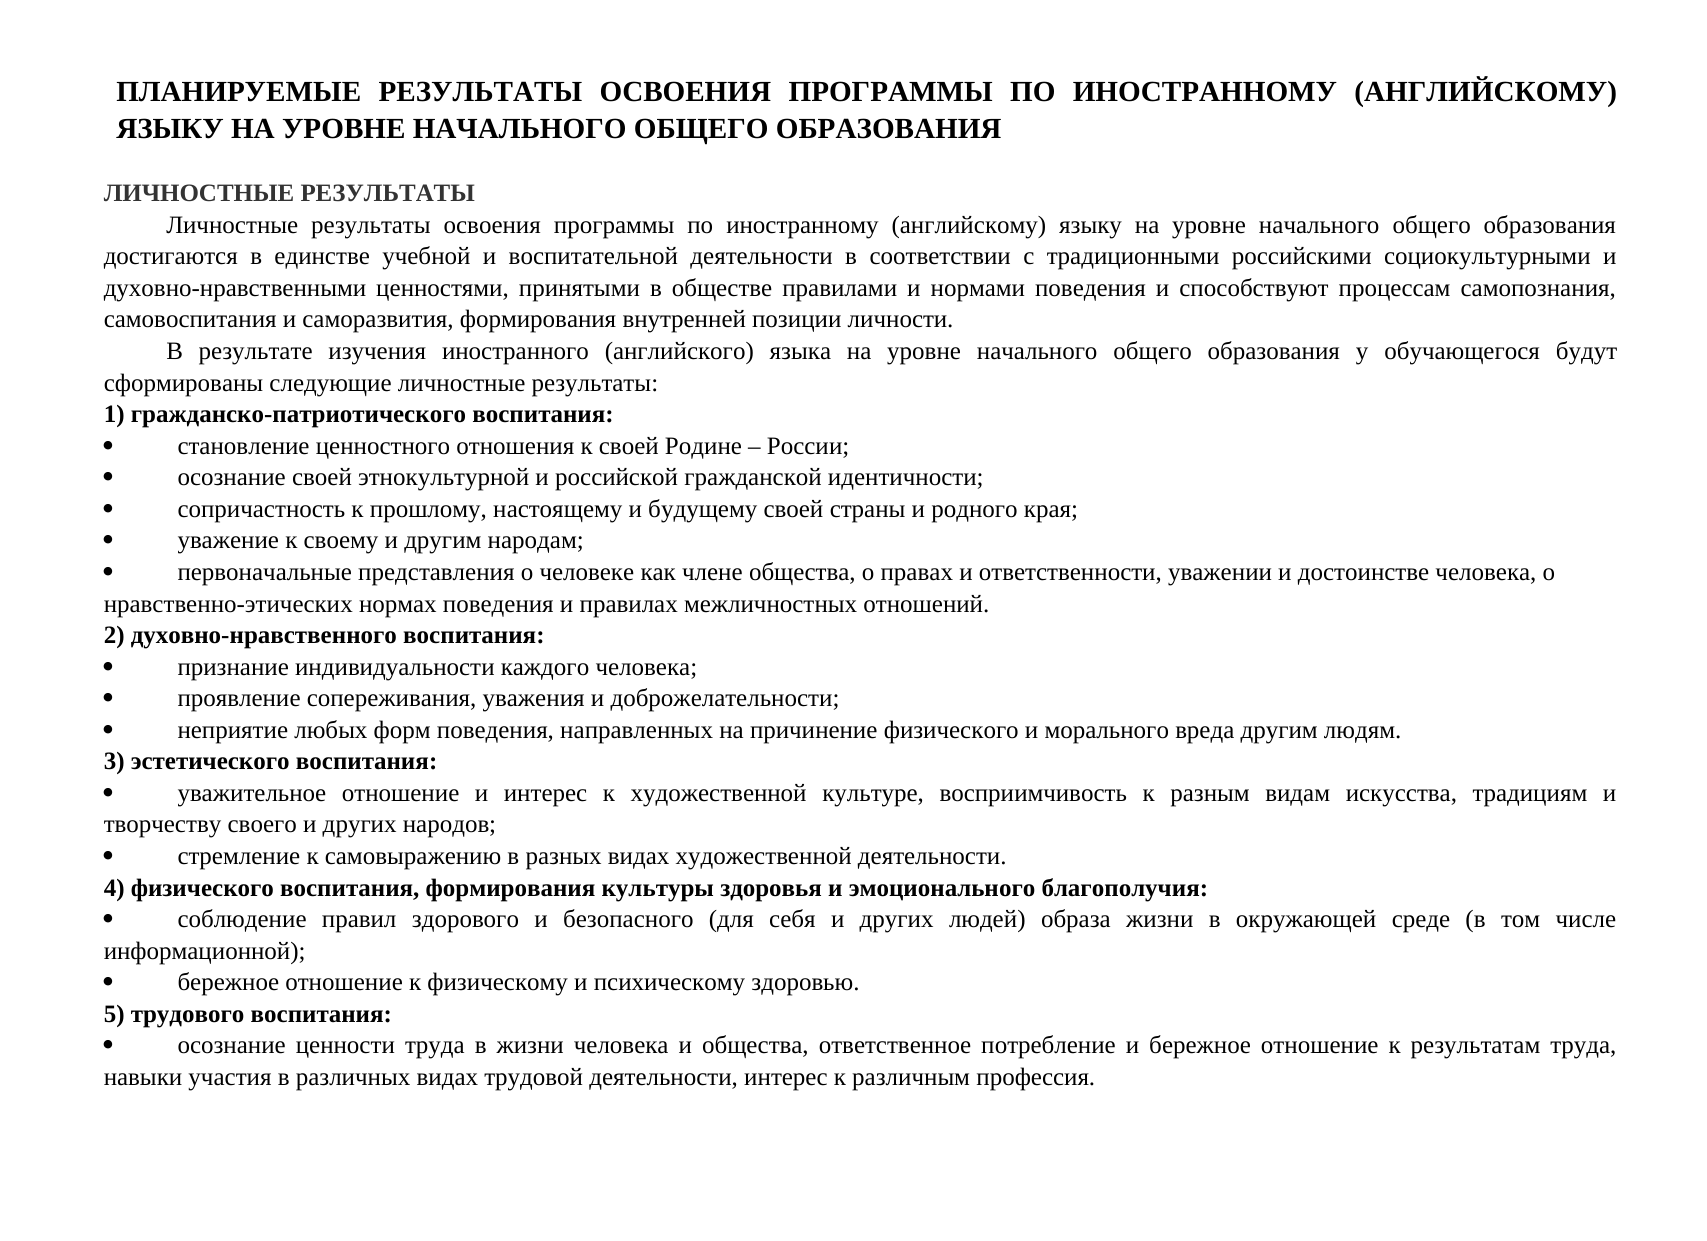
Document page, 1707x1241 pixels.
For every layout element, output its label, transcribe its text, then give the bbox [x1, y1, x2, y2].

list неприятие любых форм поведения, направленных на причинение физического и морального вреда другим людям. [103, 715, 1618, 744]
text 2) духовно-нравственного воспитания: [103, 620, 1618, 649]
text ПЛАНИРУЕМЫЕ РЕЗУЛЬТАТЫ ОСВОЕНИЯ ПРОГРАММЫ ПО ИНОСТРАННОМУ (АНГЛИЙСКОМУ) ЯЗЫКУ НА УРОВНЕ НАЧАЛЬНОГО ОБЩЕГО ОБРАЗОВАНИЯ [116, 74, 1618, 144]
list проявление сопереживания, уважения и доброжелательности; [103, 683, 1618, 712]
list первоначальные представления о человеке как члене общества, о правах и ответственности, уважении и достоинстве человека, о нравственно-этических нормах поведения и правилах межличностных отношений. [103, 557, 1618, 617]
text 3) эстетического воспитания: [103, 746, 1618, 775]
list соблюдение правил здорового и безопасного (для себя и других людей) образа жизни в окружающей среде (в том числе информационной); [103, 904, 1618, 964]
text 1) гражданско-патриотического воспитания: [103, 399, 1618, 428]
list становление ценностного отношения к своей Родине – России; [103, 431, 1618, 459]
list сопричастность к прошлому, настоящему и будущему своей страны и родного края; [103, 494, 1618, 523]
text В результате изучения иностранного (английского) языка на уровне начального общего образования у обучающегося будут сформированы следующие личностные результаты: [103, 336, 1618, 396]
list стремление к самовыражению в разных видах художественной деятельности. [103, 841, 1618, 870]
list признание индивидуальности каждого человека; [103, 652, 1618, 681]
list осознание своей этнокультурной и российской гражданской идентичности; [103, 462, 1618, 491]
text Личностные результаты освоения программы по иностранному (английскому) языку на уровне начального общего образования достигаются в единстве учебной и воспитательной деятельности в соответствии с традиционными российскими социокультурными и духовно-нравственными ценностями, принятыми в обществе правилами и нормами поведения и способствуют процессам самопознания, самовоспитания и саморазвития, формирования внутренней позиции личности. [103, 210, 1618, 333]
text 4) физического воспитания, формирования культуры здоровья и эмоционального благополучия: [103, 873, 1618, 901]
list бережное отношение к физическому и психическому здоровью. [103, 967, 1618, 996]
list уважение к своему и другим народам; [103, 526, 1618, 554]
text ЛИЧНОСТНЫЕ РЕЗУЛЬТАТЫ [103, 178, 1618, 207]
text 5) трудового воспитания: [103, 999, 1618, 1028]
list уважительное отношение и интерес к художественной культуре, восприимчивость к разным видам искусства, традициям и творчеству своего и других народов; [103, 778, 1618, 838]
list осознание ценности труда в жизни человека и общества, ответственное потребление и бережное отношение к результатам труда, навыки участия в различных видах трудовой деятельности, интерес к различным профессия. [103, 1031, 1618, 1091]
